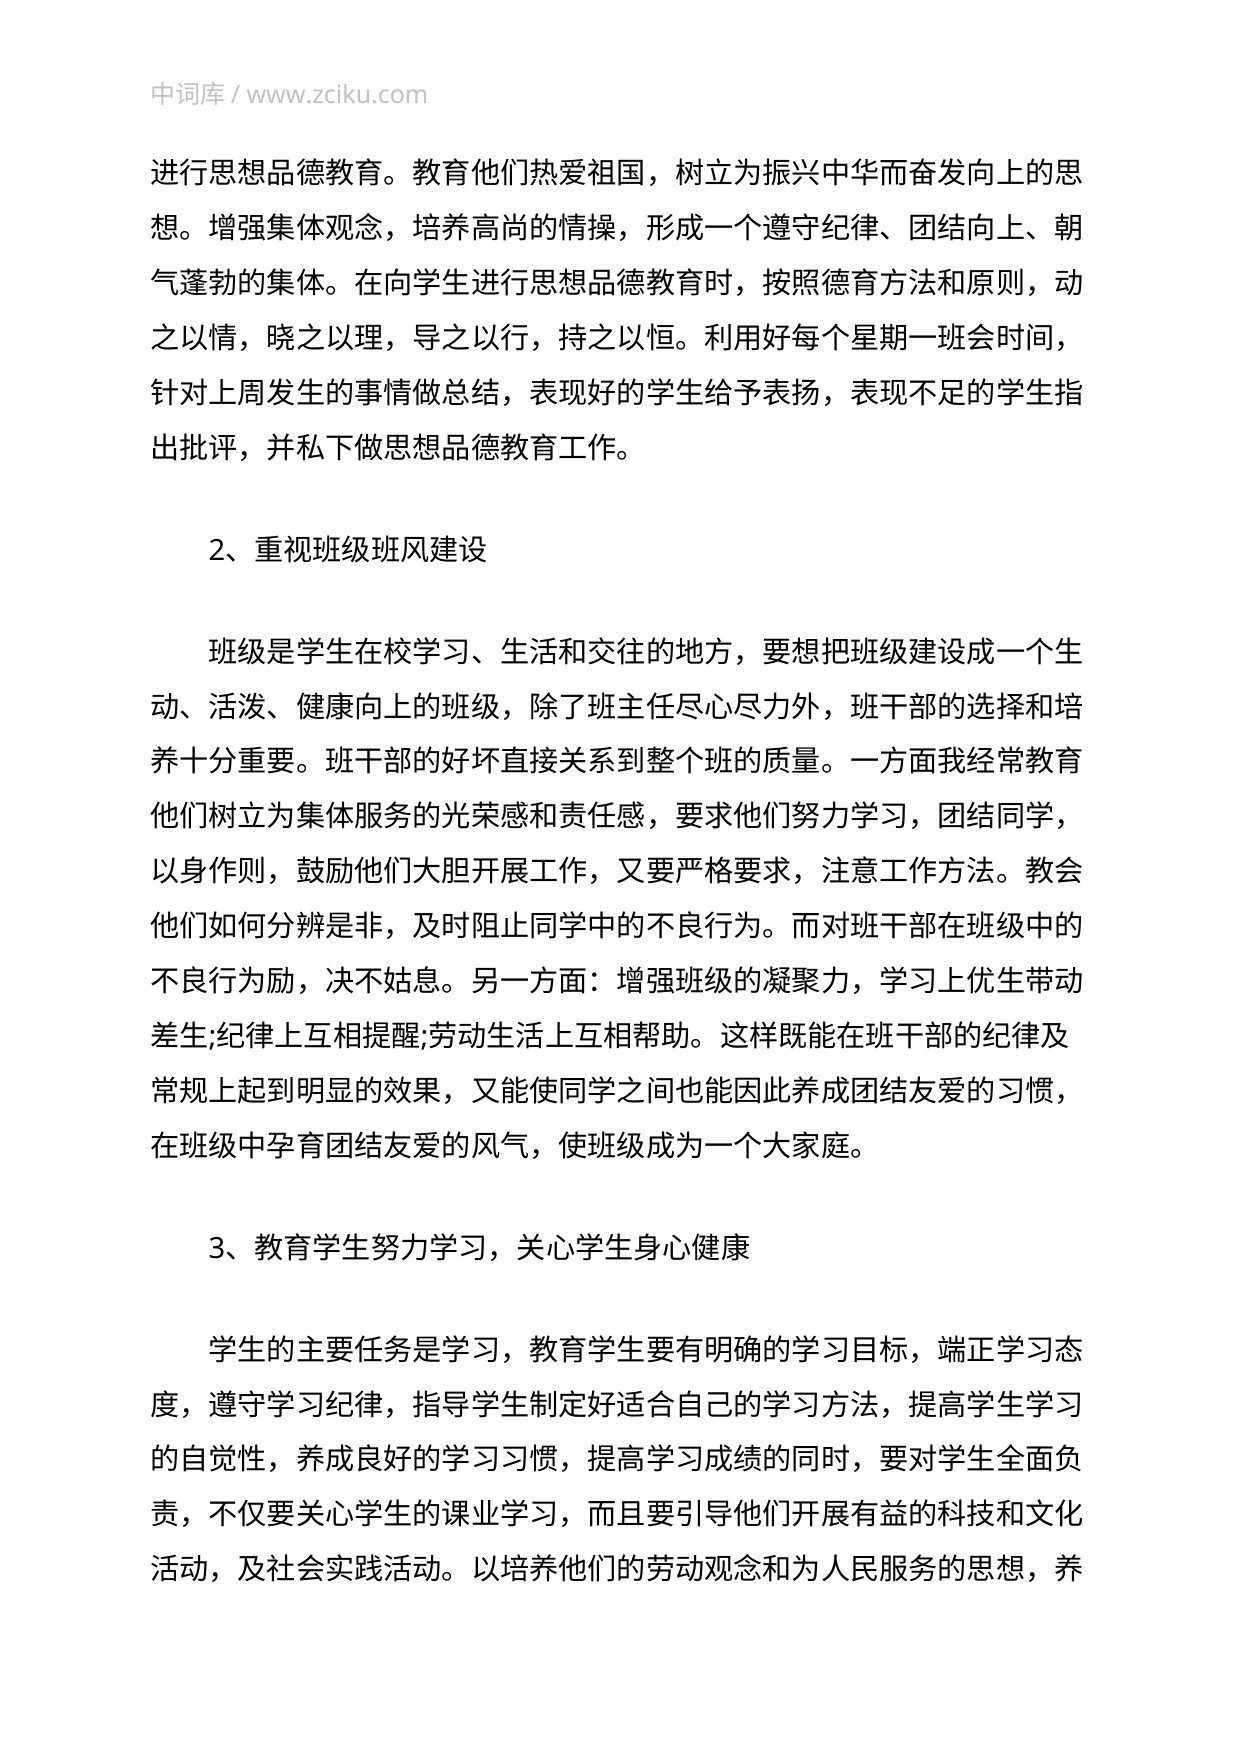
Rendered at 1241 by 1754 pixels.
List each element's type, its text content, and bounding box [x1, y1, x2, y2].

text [150, 150, 1090, 467]
text 3、教育学生努力学习，关心学生身心健康 [150, 1224, 1090, 1267]
text 班级是学生在校学习、生活和交往的地方，要想把班级建设成一个生动、活泼、健康向上的班级，除了班主任尽心尽力外，班干部的选择和培养十分重要。班干部的好坏直接关系到整个班的质量。一方面我经常教育他们树立为集体服务的光荣感和责任感，要求他们努力学习，团结同学，以身作则，鼓励他们大胆开展工作，又要严格要求，注意工作方法。教会他们如何分辨是非，及时阻止同学中的不良行为。而对班干部在班级中的不良行为励，决不姑息。另一方面：增强班级的凝聚力，学习上优生带动差生;纪律上互相提醒;劳动生活上互相帮助。这样既能在班干部的纪律及常规上起到明显的效果，又能使同学之间也能因此养成团结友爱的习惯，在班级中孕育团结友爱的风气，使班级成为一个大家庭。 [150, 628, 1090, 1165]
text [150, 1326, 1090, 1588]
text 2、重视班级班风建设 [150, 526, 1090, 569]
